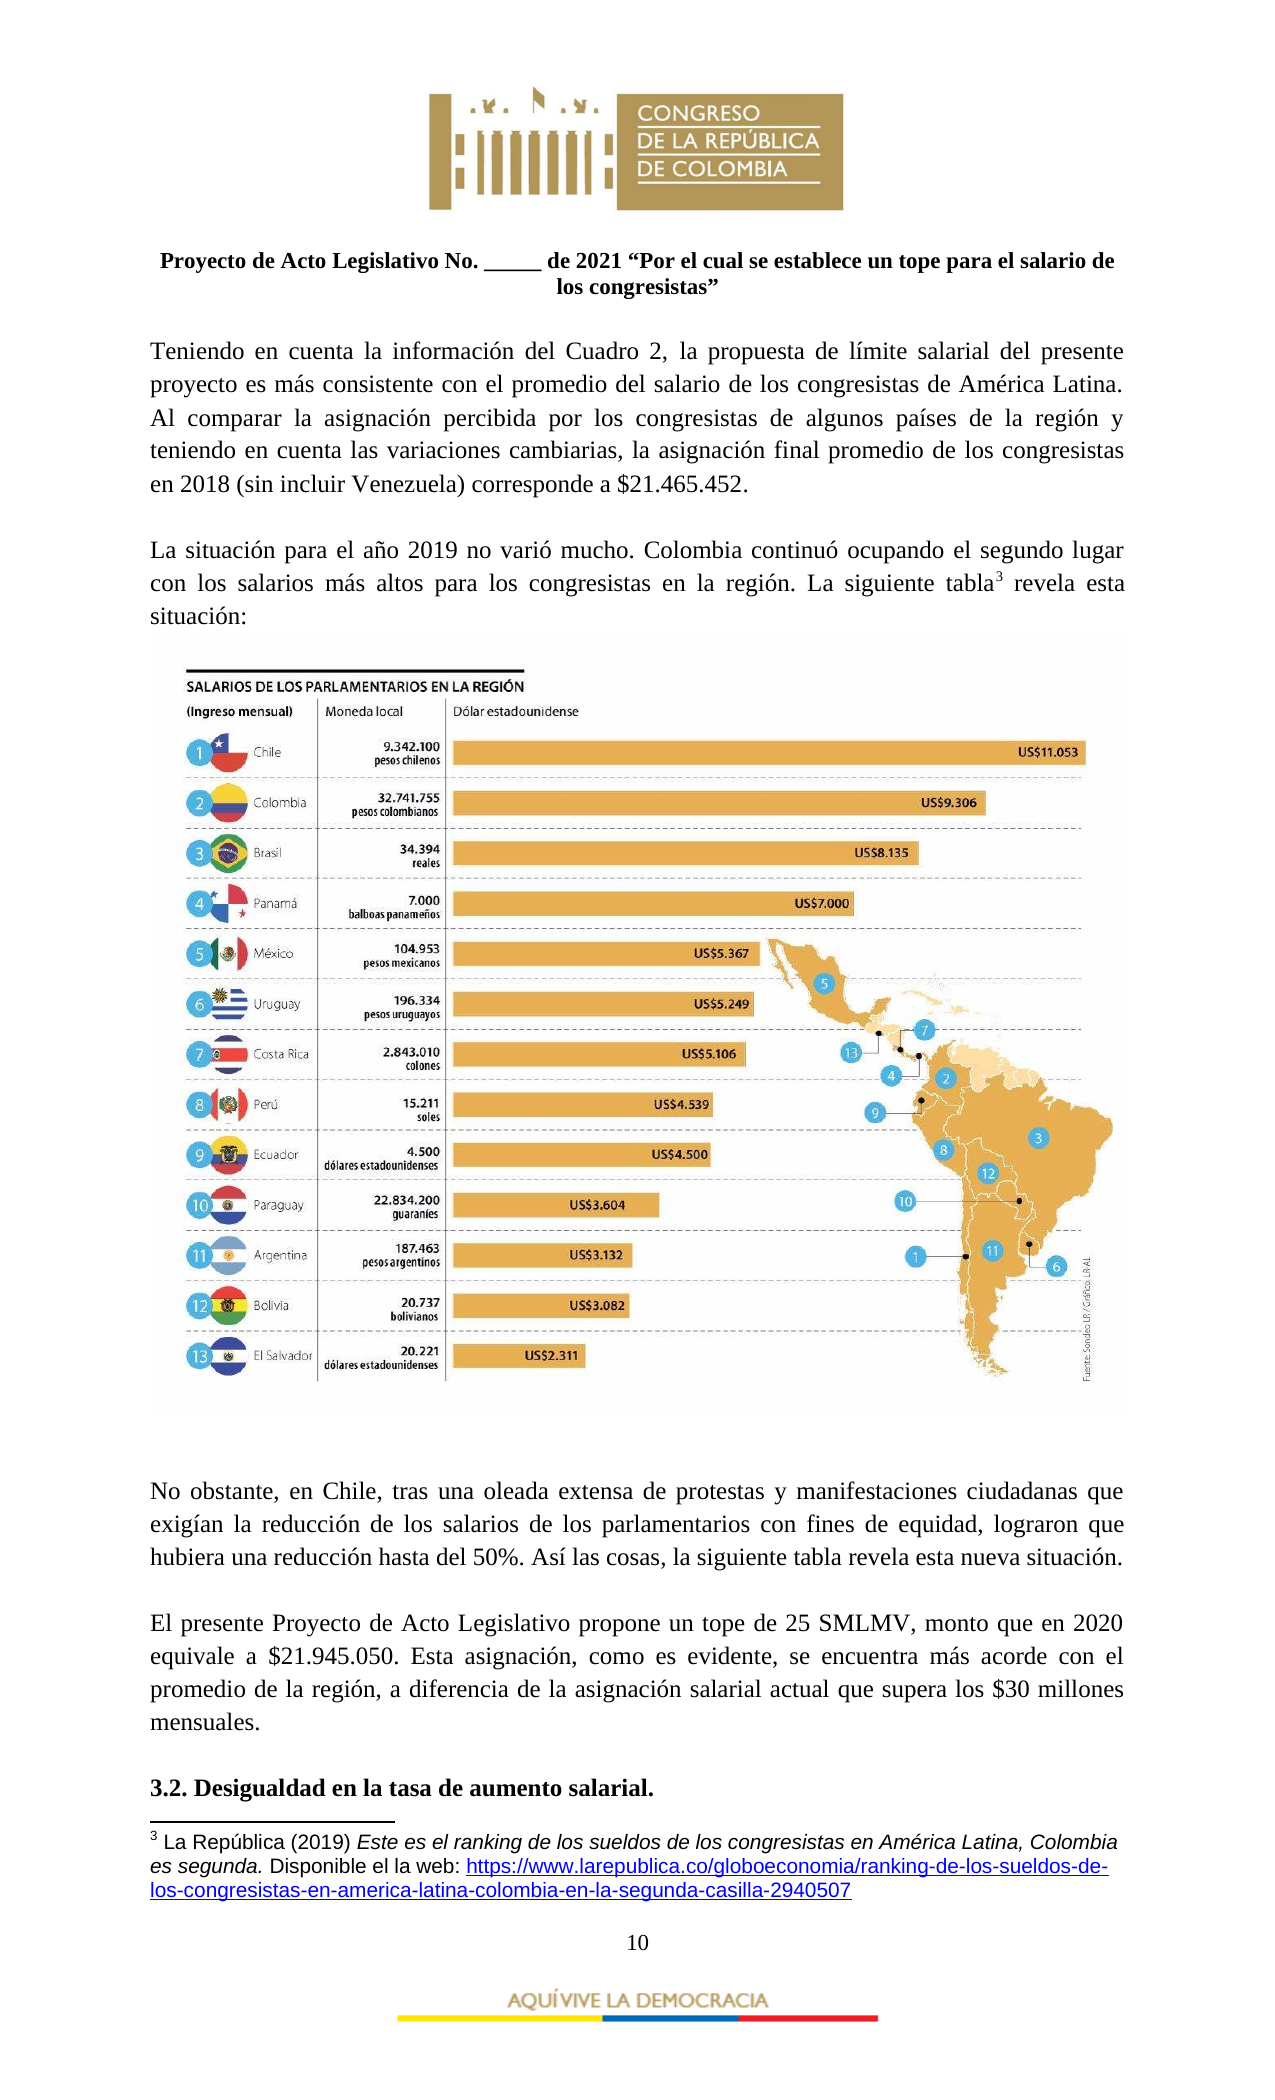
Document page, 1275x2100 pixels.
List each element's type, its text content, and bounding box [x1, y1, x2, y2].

text El presente Proyecto de Acto Legislativo propone un tope de 25 SMLMV, monto que en 2020 equivale a $21.945.050. Esta asignación, como es evidente, se encuentra más acorde con el promedio de la región, a diferencia de la asignación salarial actual que supera los $30 millones mensuales. [150, 1703, 1125, 1736]
text Teniendo en cuenta la información del Cuadro 2, la propuesta de límite salarial del presente proyecto es más consistente con el promedio del salario de los congresistas de América Latina. Al comparar la asignación percibida por los congresistas de algunos países de la región y teniendo en cuenta las variaciones cambiarias, la asignación final promedio de los congresistas en 2018 (sin incluir Venezuela) corresponde a $21.465.452. [150, 464, 1125, 497]
text No obstante, en Chile, tras una oleada extensa de protestas y manifestaciones ciudadanas que exigían la reducción de los salarios de los parlamentarios con fines de equidad, lograron que hubiera una reducción hasta del 50%. Así las cosas, la siguiente tabla revela esta nueva situación. [150, 1476, 1125, 1571]
text La situación para el año 2019 no varió mucho. Colombia continuó ocupando el segundo lugar con los salarios más altos para los congresistas en la región. La siguiente tabla revela esta situación: [150, 535, 1125, 629]
text Teniendo en cuenta la información del Cuadro 2, la propuesta de límite salarial del presente proyecto es más consistente con el promedio del salario de los congresistas de América Latina. Al comparar la asignación percibida por los congresistas de algunos países de la región y teniendo en cuenta las variaciones cambiarias, la asignación final promedio de los congresistas en 2018 (sin incluir Venezuela) corresponde a $21.465.452. [150, 337, 1125, 370]
picture [424, 84, 850, 221]
text El presente Proyecto de Acto Legislativo propone un tope de 25 SMLMV, monto que en 2020 equivale a $21.945.050. Esta asignación, como es evidente, se encuentra más acorde con el promedio de la región, a diferencia de la asignación salarial actual que supera los $30 millones mensuales. [150, 1637, 1125, 1675]
text 3.2. Desigualdad en la tasa de aumento salarial. [150, 1773, 1125, 1802]
picture [382, 1981, 893, 2025]
picture [150, 633, 1125, 1416]
